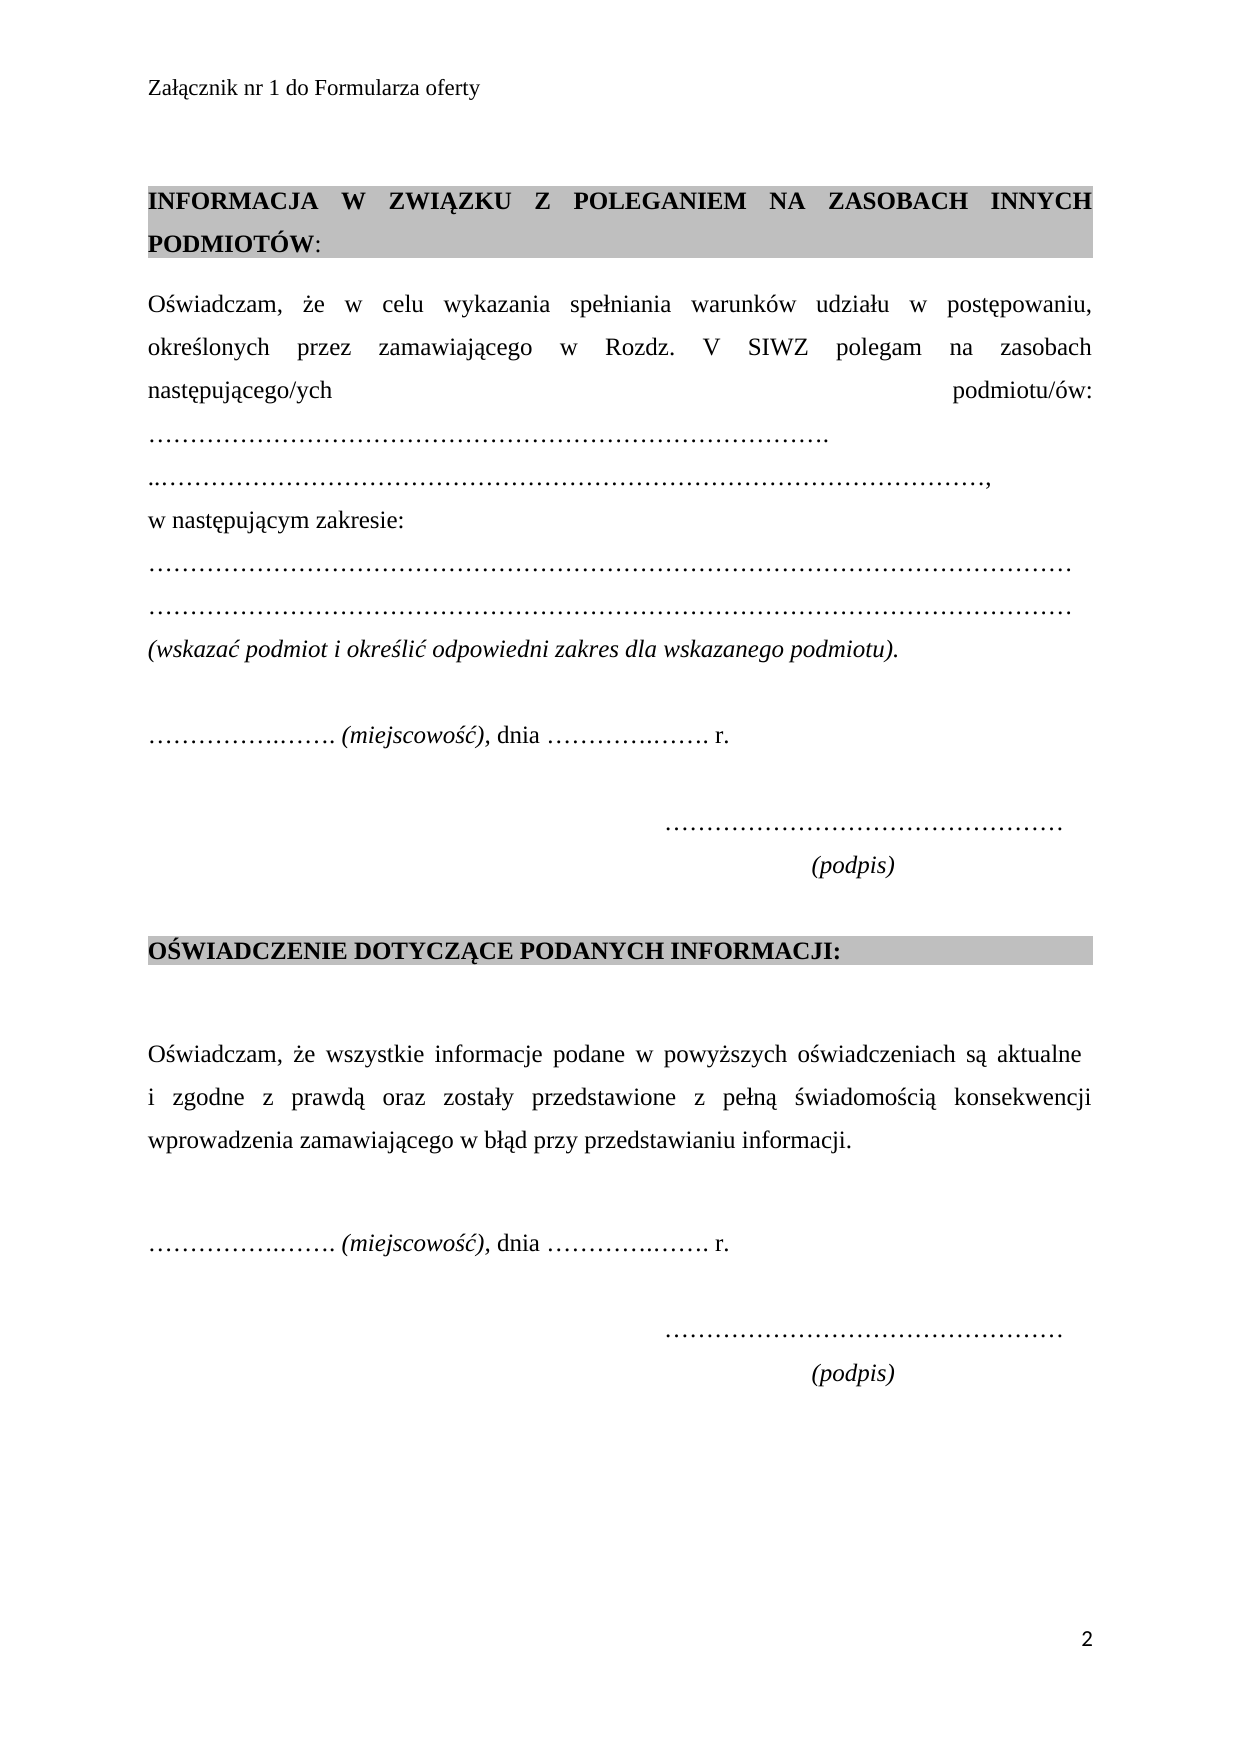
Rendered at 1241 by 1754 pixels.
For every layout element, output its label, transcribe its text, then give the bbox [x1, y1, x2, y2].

text (podpis) [738, 1358, 1093, 1386]
text (wskazać podmiot i określić odpowiedni zakres dla wskazanego podmiotu). [148, 634, 1093, 663]
text …………….……. (miejscowość), dnia ………….……. r. [148, 1228, 1093, 1257]
text OŚWIADCZENIE DOTYCZĄCE PODANYCH INFORMACJI: [148, 936, 1093, 965]
text w następującym zakresie: …………………………………………………………………………………………………………………………………………………………………………………………………… [148, 505, 1093, 620]
text ………………………………………… [148, 807, 1093, 836]
text Oświadczam, że w celu wykazania spełniania warunków udziału w postępowaniu, określonych przez zamawiającego w Rozdz. V SIWZ polegam na zasobach następującego/ych podmiotu/ów: ………………………………………………………………………. [148, 289, 1093, 447]
text Oświadczam, że wszystkie informacje podane w powyższych oświadczeniach są aktualne i zgodne z prawdą oraz zostały przedstawione z pełną świadomością konsekwencji wprowadzenia zamawiającego w błąd przy przedstawianiu informacji. [148, 1039, 1093, 1154]
text ..………………………………………………………………………………………, [148, 462, 1093, 491]
text …………….……. (miejscowość), dnia ………….……. r. [148, 721, 1093, 749]
text INFORMACJA W ZWIĄZKU Z POLEGANIEM NA ZASOBACH INNYCH PODMIOTÓW: [148, 186, 1093, 258]
text (podpis) [738, 850, 1093, 879]
text ………………………………………… [148, 1314, 1093, 1343]
